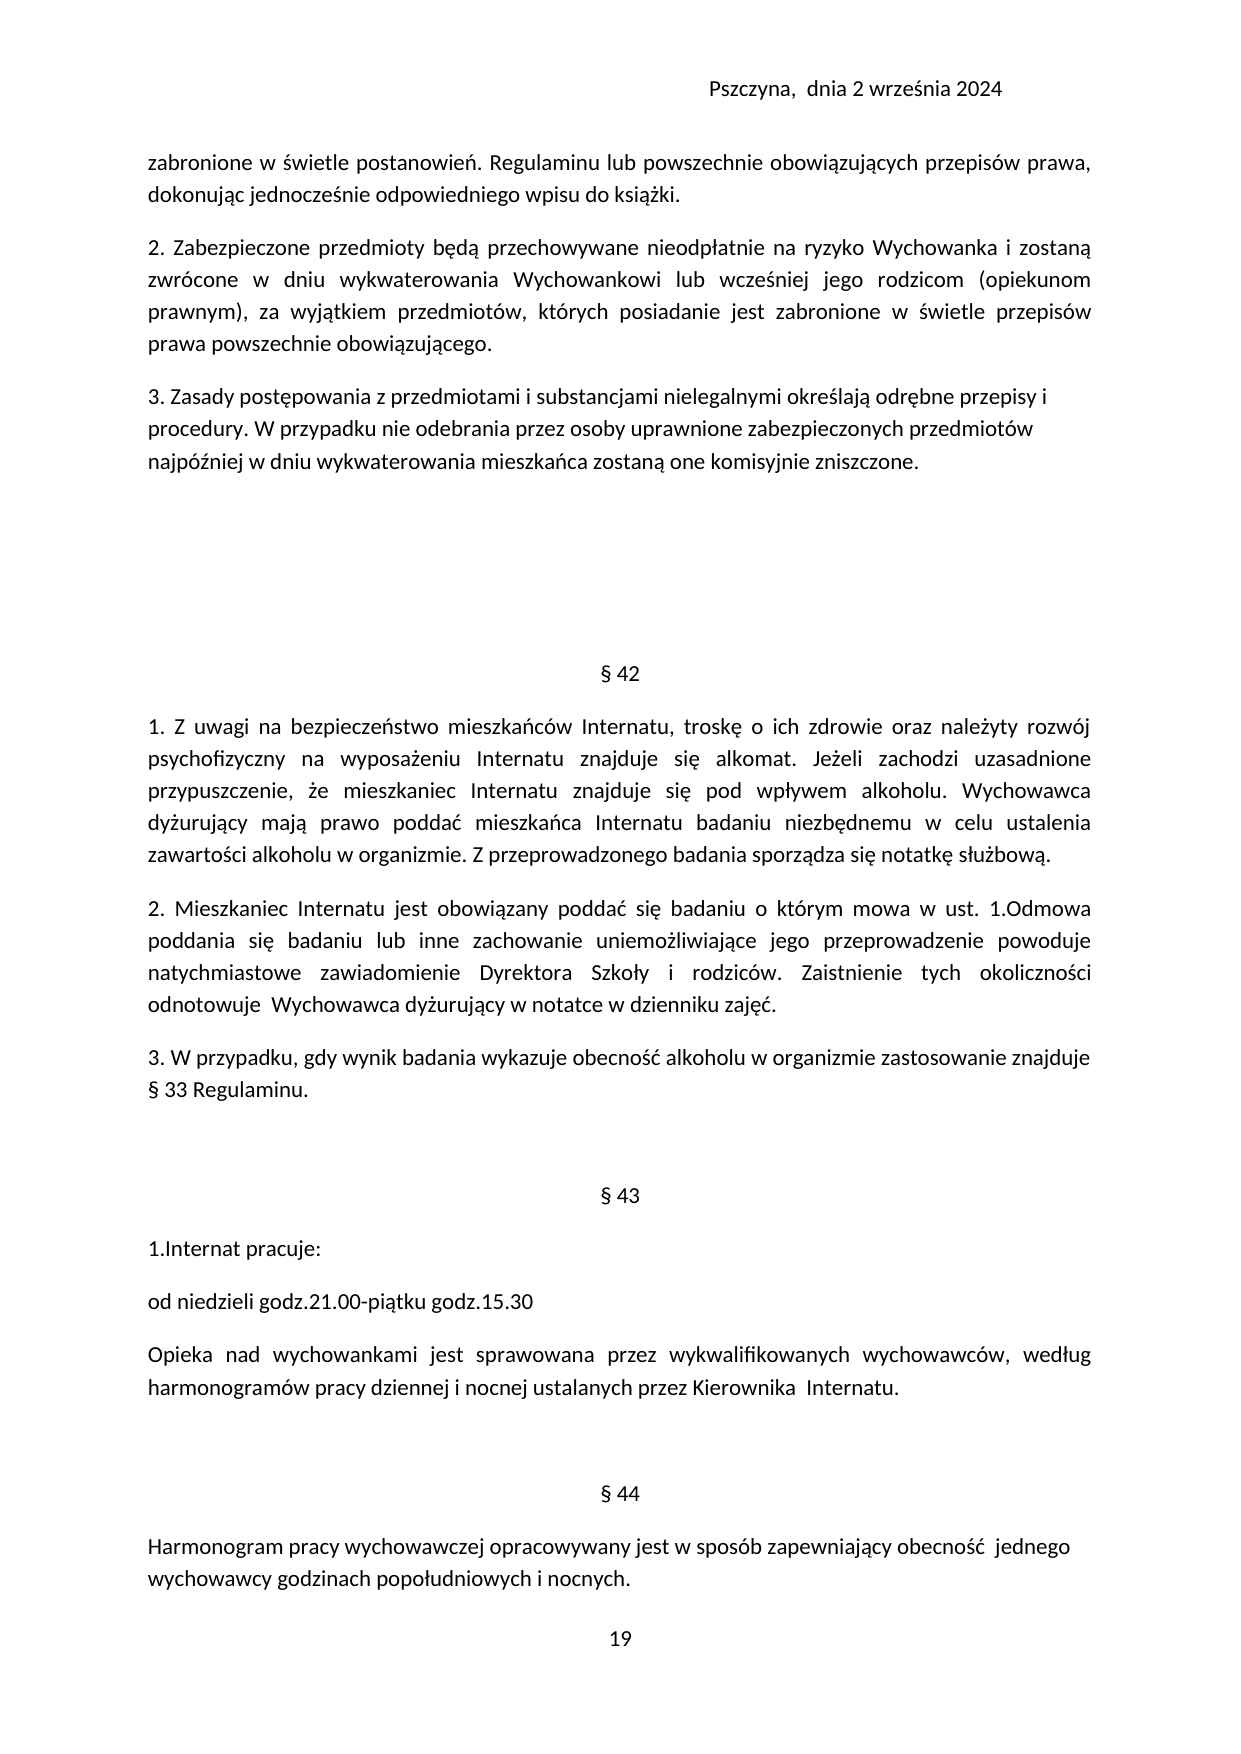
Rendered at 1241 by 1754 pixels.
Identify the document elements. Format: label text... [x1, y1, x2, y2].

text 1. Z uwagi na bezpieczeństwo mieszkańców Internatu, troskę o ich zdrowie oraz należyty rozwój psychofizyczny na wyposażeniu Internatu znajduje się alkomat. Jeżeli zachodzi uzasadnione przypuszczenie, że mieszkaniec Internatu znajduje się pod wpływem alkoholu. Wychowawca dyżurujący mają prawo poddać mieszkańca Internatu badaniu niezbędnemu w celu ustalenia zawartości alkoholu w organizmie. Z przeprowadzonego badania sporządza się notatkę służbową. [148, 712, 1093, 869]
text § 43 [148, 1181, 1093, 1209]
text Opieka nad wychowankami jest sprawowana przez wykwalifikowanych wychowawców, według harmonogramów pracy dziennej i nocnej ustalanych przez Kierownika Internatu. [148, 1341, 1093, 1401]
text § 42 [148, 659, 1093, 687]
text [148, 148, 1093, 208]
text od niedzieli godz.21.00-piątku godz.15.30 [148, 1287, 1093, 1316]
text Harmonogram pracy wychowawczej opracowywany jest w sposób zapewniający obecność jednego wychowawcy godzinach popołudniowych i nocnych. [148, 1532, 1093, 1592]
text 3. W przypadku, gdy wynik badania wykazuje obecność alkoholu w organizmie zastosowanie znajduje § 33 Regulaminu. [148, 1043, 1093, 1103]
text 3. Zasady postępowania z przedmiotami i substancjami nielegalnymi określają odrębne przepisy i procedury. W przypadku nie odebrania przez osoby uprawnione zabezpieczonych przedmiotów najpóźniej w dniu wykwaterowania mieszkańca zostaną one komisyjnie zniszczone. [148, 382, 1093, 475]
text § 44 [148, 1479, 1093, 1507]
text 2. Zabezpieczone przedmioty będą przechowywane nieodpłatnie na ryzyko Wychowanka i zostaną zwrócone w dniu wykwaterowania Wychowankowi lub wcześniej jego rodzicom (opiekunom prawnym), za wyjątkiem przedmiotów, których posiadanie jest zabronione w świetle przepisów prawa powszechnie obowiązującego. [148, 233, 1093, 357]
text 2. Mieszkaniec Internatu jest obowiązany poddać się badaniu o którym mowa w ust. 1.Odmowa poddania się badaniu lub inne zachowanie uniemożliwiające jego przeprowadzenie powoduje natychmiastowe zawiadomienie Dyrektora Szkoły i rodziców. Zaistnienie tych okoliczności odnotowuje Wychowawca dyżurujący w notatce w dzienniku zajęć. [148, 894, 1093, 1018]
text 1.Internat pracuje: [148, 1234, 1093, 1262]
